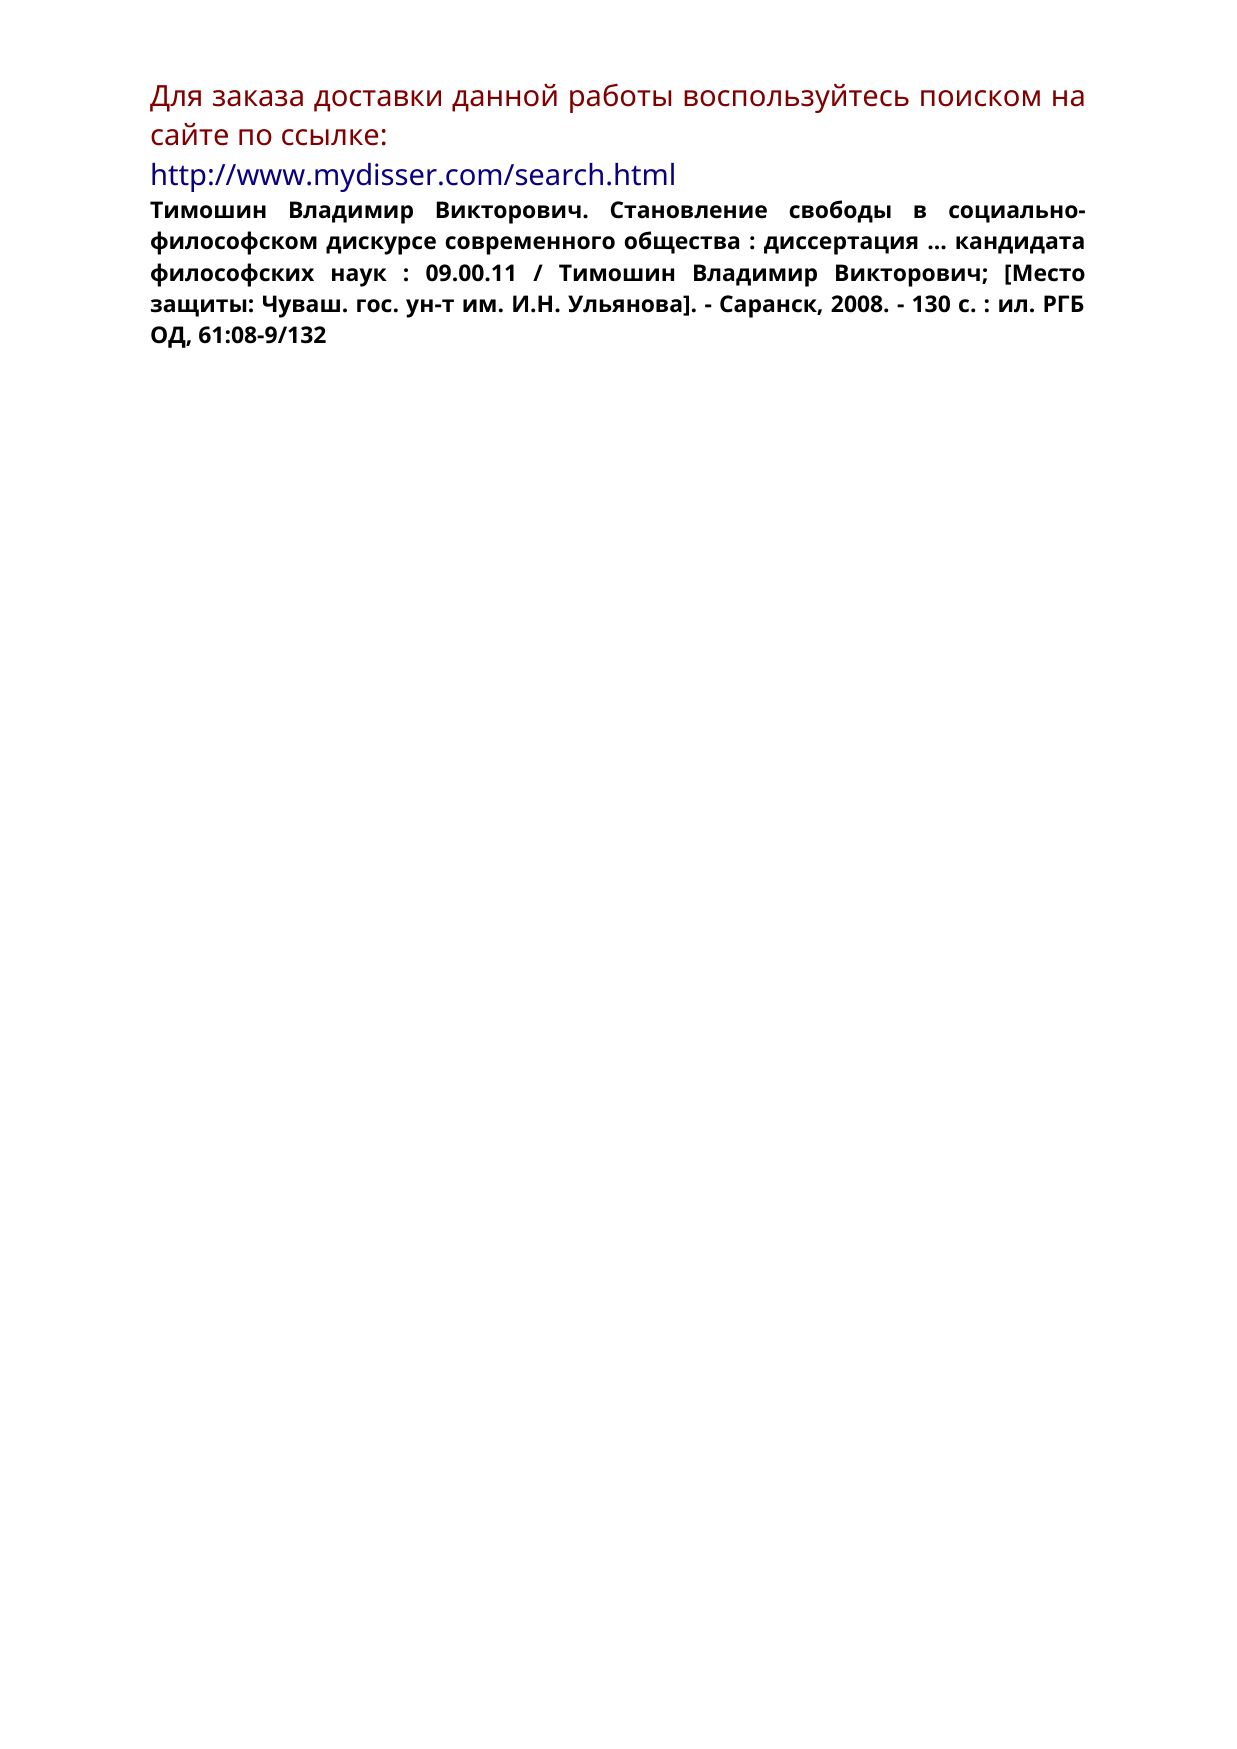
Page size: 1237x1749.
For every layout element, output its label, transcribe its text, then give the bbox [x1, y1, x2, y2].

text Тимошин Владимир Викторович. Становление свободы в социально-философском дискурсе современного общества : диссертация ... кандидата философских наук : 09.00.11 / Тимошин Владимир Викторович; [Место защиты: Чуваш. гос. ун-т им. И.Н. Ульянова]. - Саранск, 2008. - 130 с. : ил. РГБ ОД, 61:08-9/132 [150, 194, 1086, 350]
